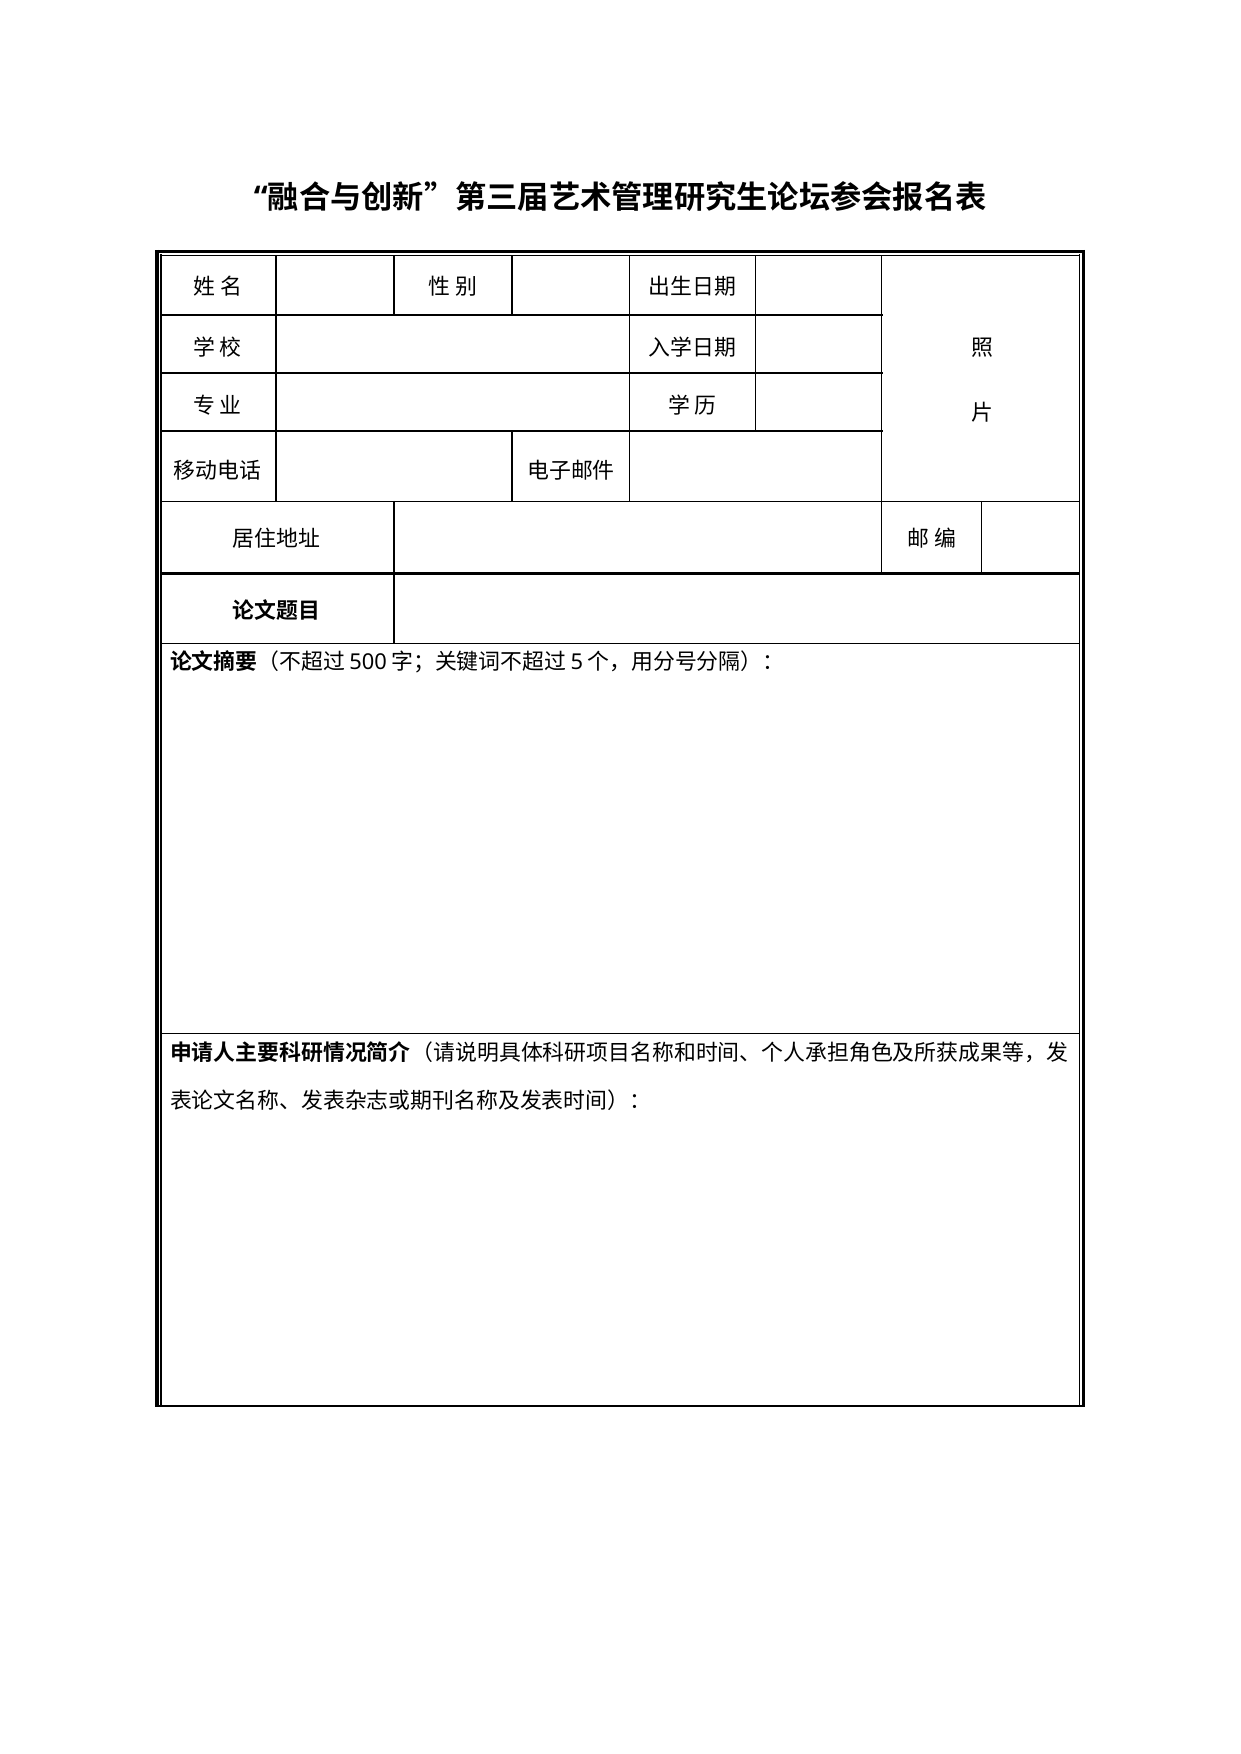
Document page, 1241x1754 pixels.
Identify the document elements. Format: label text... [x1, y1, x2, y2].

table_cell 学 校 [162, 316, 275, 372]
table_cell 论文摘要（不超过500字；关键词不超过5个，用分号分隔）： [162, 644, 1079, 1033]
table_cell [395, 575, 1079, 642]
table_cell [277, 316, 629, 372]
table_cell 移动电话 [162, 432, 275, 501]
table_cell 居住地址 [162, 502, 393, 572]
text “融合与创新”第三届艺术管理研究生论坛参会报名表 [187, 162, 1053, 227]
table_cell 专 业 [162, 374, 275, 430]
table_cell 学 历 [630, 374, 755, 430]
table_cell [630, 432, 881, 501]
table_cell [756, 316, 881, 372]
table_header 姓 名 [162, 256, 275, 314]
table_cell [277, 374, 629, 430]
table_header [277, 256, 393, 314]
table_cell [277, 432, 511, 501]
table_cell [756, 374, 881, 430]
table_cell 论文题目 [162, 575, 393, 642]
table_cell [395, 502, 881, 572]
table_cell 入学日期 [630, 316, 755, 372]
table_header [756, 256, 881, 314]
table_cell 电子邮件 [513, 432, 629, 501]
table_header 照 片 [882, 256, 1079, 501]
table_header 出生日期 [630, 256, 755, 314]
table_cell 邮 编 [882, 502, 981, 572]
table_header [513, 256, 629, 314]
table_header 性 别 [395, 256, 511, 314]
table_cell 申请人主要科研情况简介（请说明具体科研项目名称和时间、个人承担角色及所获成果等，发表论文名称、发表杂志或期刊名称及发表时间）： [162, 1034, 1079, 1405]
table_cell [982, 502, 1079, 572]
